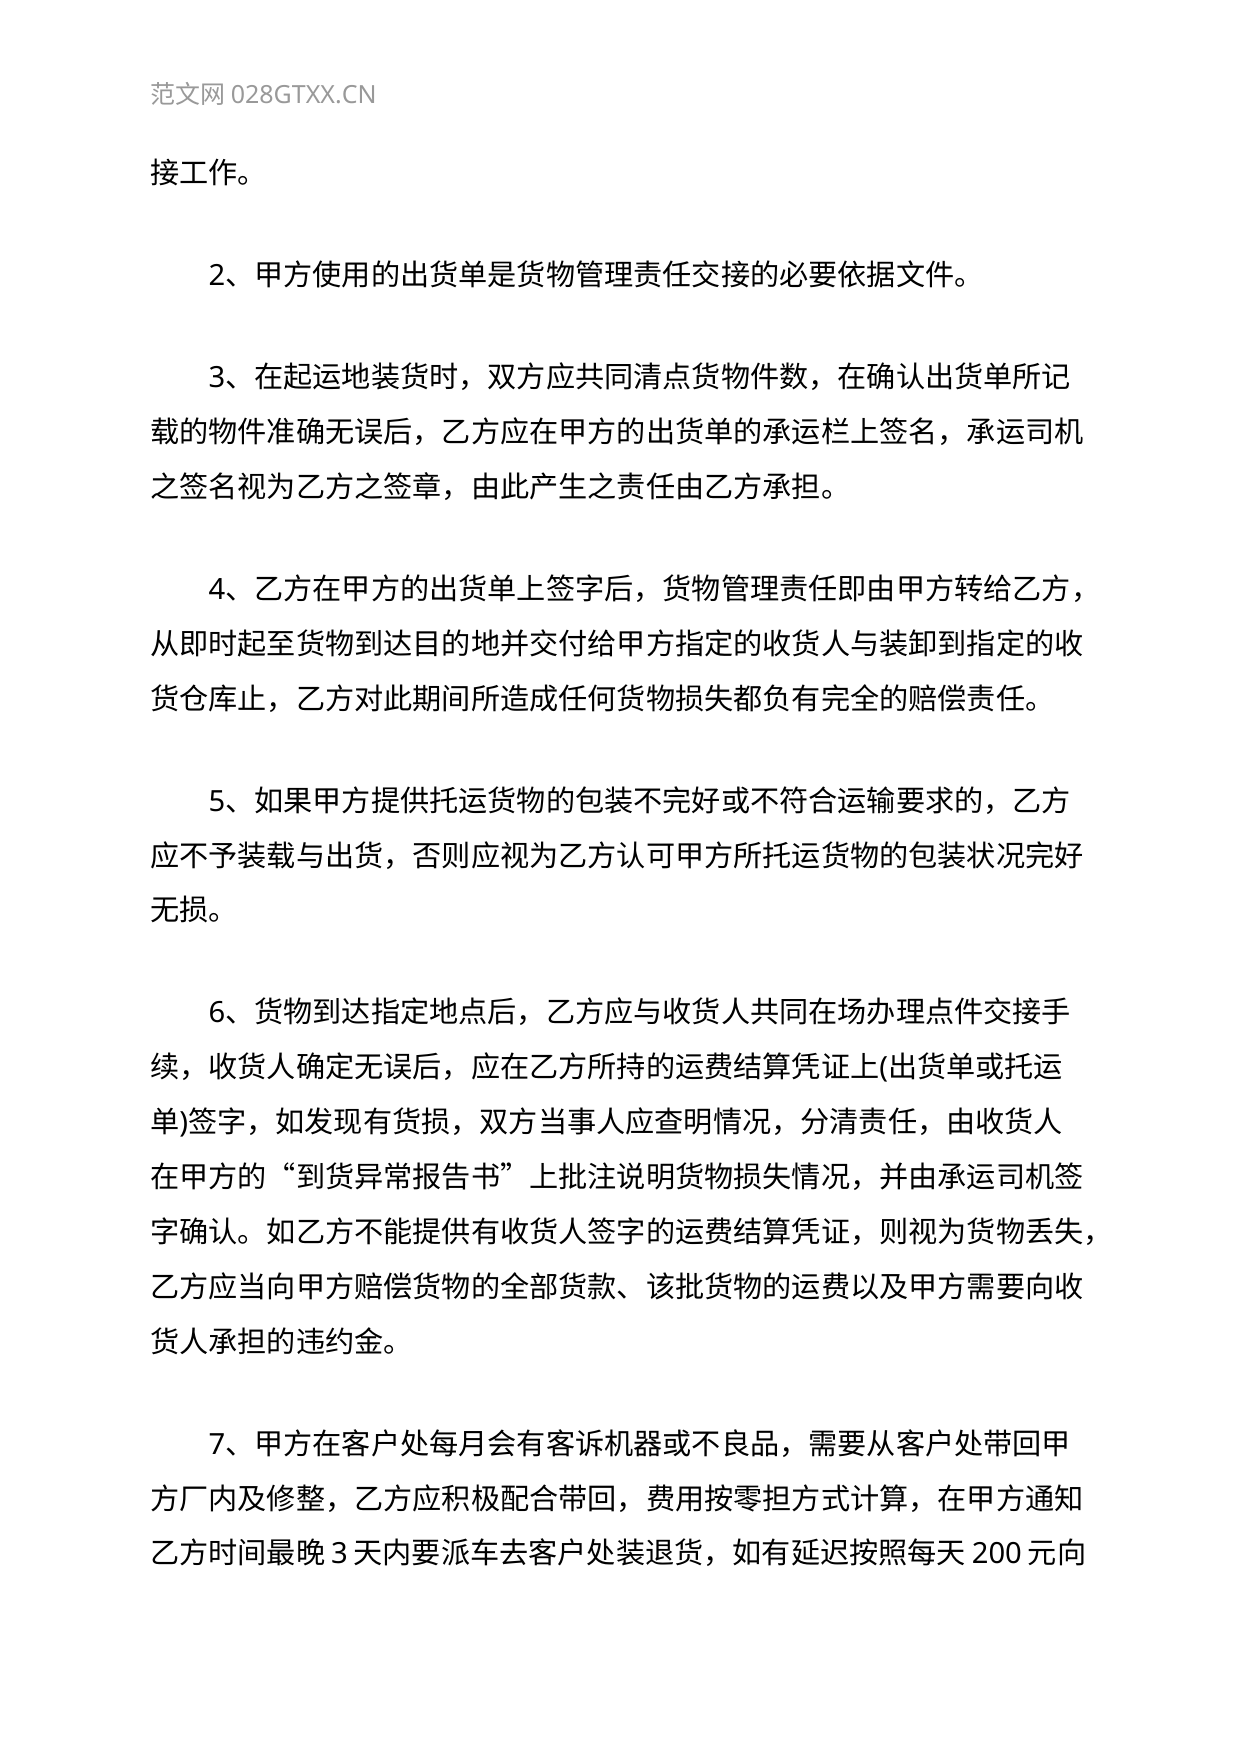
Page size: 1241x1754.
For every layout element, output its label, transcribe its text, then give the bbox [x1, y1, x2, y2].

text 3、在起运地装货时，双方应共同清点货物件数，在确认出货单所记载的物件准确无误后，乙方应在甲方的出货单的承运栏上签名，承运司机之签名视为乙方之签章，由此产生之责任由乙方承担。 [150, 354, 1090, 506]
text 6、货物到达指定地点后，乙方应与收货人共同在场办理点件交接手续，收货人确定无误后，应在乙方所持的运费结算凭证上(出货单或托运单)签字，如发现有货损，双方当事人应查明情况，分清责任，由收货人在甲方的“到货异常报告书”上批注说明货物损失情况，并由承运司机签字确认。如乙方不能提供有收货人签字的运费结算凭证，则视为货物丢失，乙方应当向甲方赔偿货物的全部货款、该批货物的运费以及甲方需要向收货人承担的违约金。 [150, 989, 1090, 1361]
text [150, 150, 1090, 192]
text 4、乙方在甲方的出货单上签字后，货物管理责任即由甲方转给乙方，从即时起至货物到达目的地并交付给甲方指定的收货人与装卸到指定的收货仓库止，乙方对此期间所造成任何货物损失都负有完全的赔偿责任。 [150, 565, 1090, 718]
text 5、如果甲方提供托运货物的包装不完好或不符合运输要求的，乙方应不予装载与出货，否则应视为乙方认可甲方所托运货物的包装状况完好无损。 [150, 777, 1090, 929]
text 2、甲方使用的出货单是货物管理责任交接的必要依据文件。 [150, 252, 1090, 294]
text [150, 1420, 1090, 1572]
